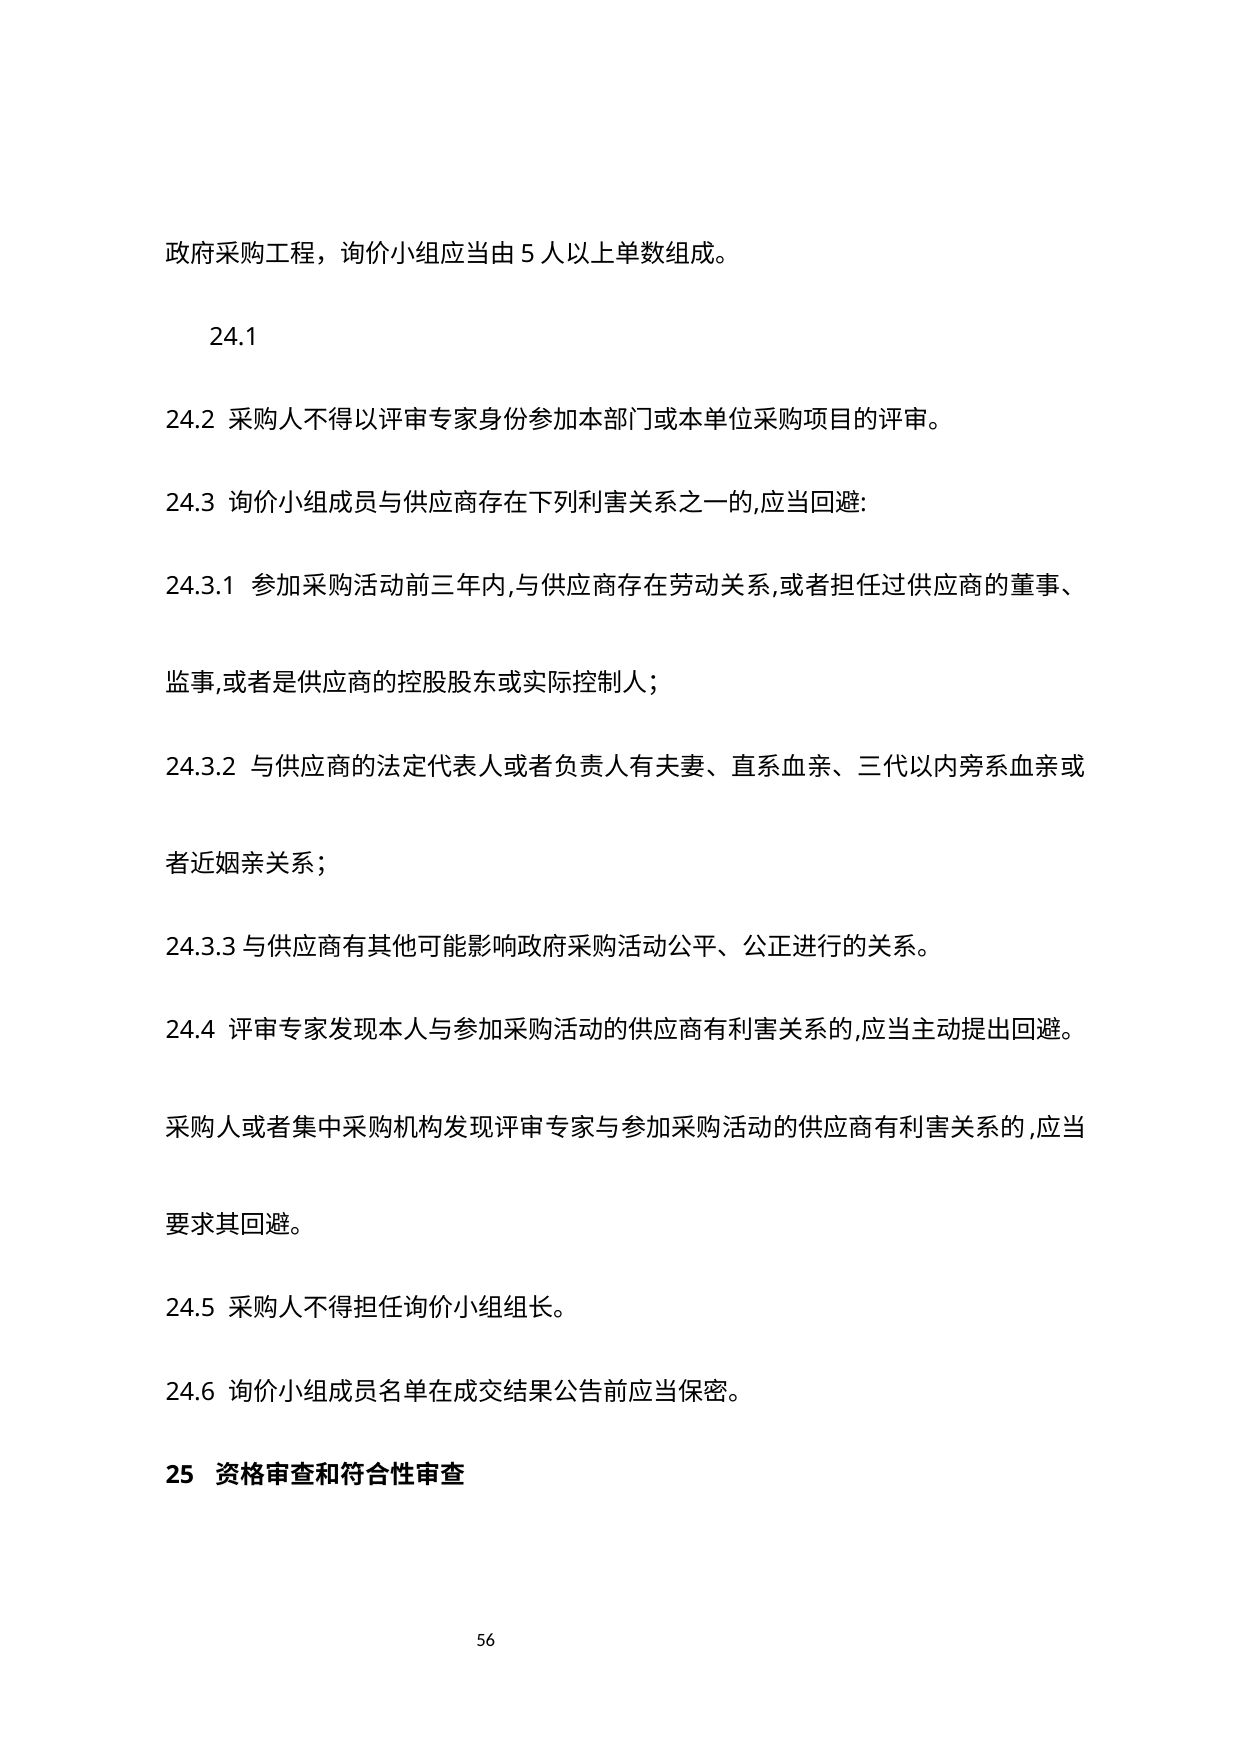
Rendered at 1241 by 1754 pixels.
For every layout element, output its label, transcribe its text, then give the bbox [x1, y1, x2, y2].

text 24.3 询价小组成员与供应商存在下列利害关系之一的,应当回避: [165, 468, 1087, 533]
text 24.3.1 参加采购活动前三年内,与供应商存在劳动关系,或者担任过供应商的董事、监事,或者是供应商的控股股东或实际控制人； [165, 551, 1087, 713]
list 询价小组成员名单在成交结果公告前应当保密。 [165, 1357, 1087, 1422]
text 24.3.3 与供应商有其他可能影响政府采购活动公平、公正进行的关系。 [165, 912, 1087, 977]
text 24.4 评审专家发现本人与参加采购活动的供应商有利害关系的,应当主动提出回避。采购人或者集中采购机构发现评审专家与参加采购活动的供应商有利害关系的,应当要求其回避。 [165, 995, 1087, 1255]
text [165, 219, 1087, 284]
text 24.2 采购人不得以评审专家身份参加本部门或本单位采购项目的评审。 [165, 385, 1087, 450]
list 资格审查和符合性审查 [165, 1440, 1087, 1505]
text 24.3.2 与供应商的法定代表人或者负责人有夫妻、直系血亲、三代以内旁系血亲或者近姻亲关系； [165, 732, 1087, 894]
list 采购人不得担任询价小组组长。 [165, 1273, 1087, 1338]
